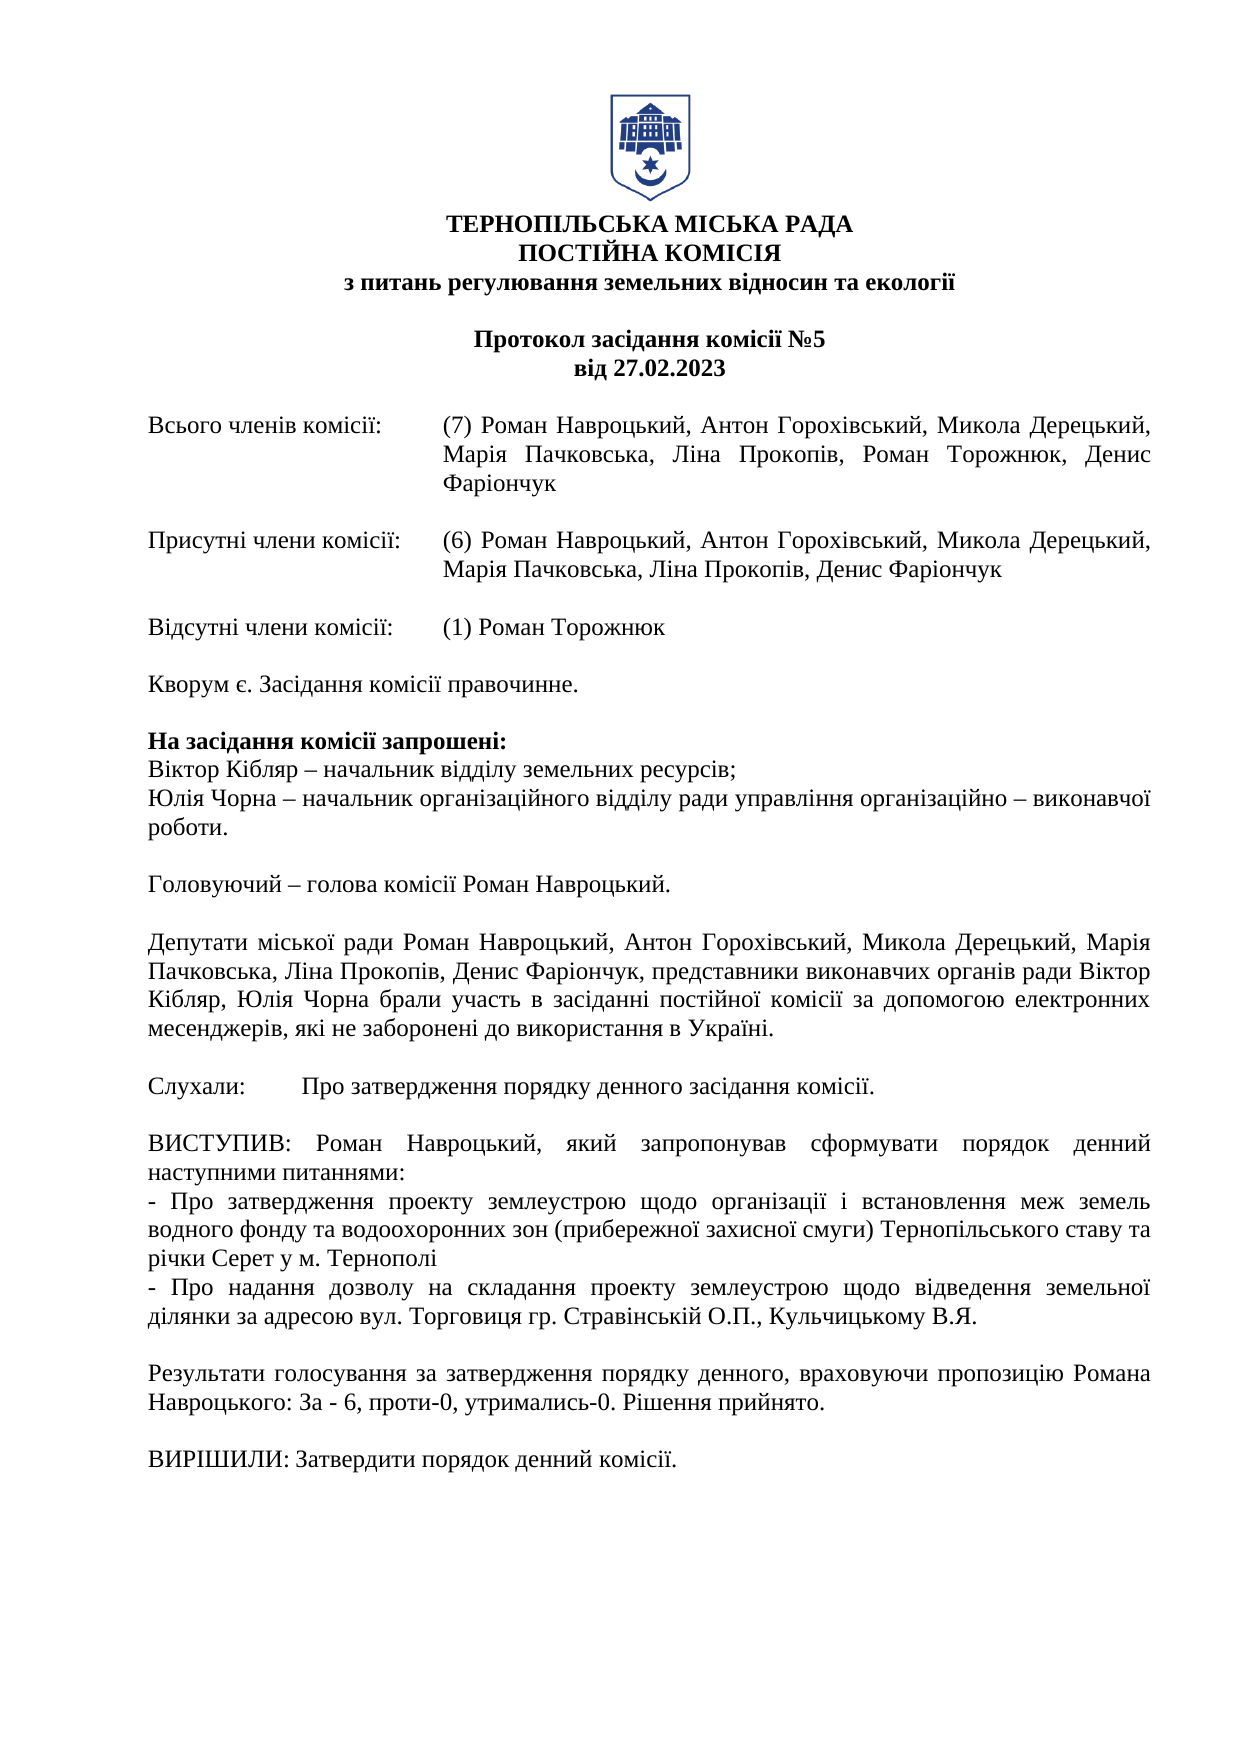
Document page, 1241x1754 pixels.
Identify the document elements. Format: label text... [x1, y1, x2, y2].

text - Про затвердження проекту землеустрою щодо організації і встановлення меж земель водного фонду та водоохоронних зон (прибережної захисної смуги) Тернопільського ставу та річки Серет у м. Тернополі [148, 1186, 1152, 1272]
text ТЕРНОПІЛЬСЬКА МІСЬКА РАДА [148, 209, 1152, 238]
text Депутати міської ради Роман Навроцький, Антон Горохівський, Микола Дерецький, Марія Пачковська, Ліна Прокопів, Денис Фаріончук, представники виконавчих органів ради Віктор Кібляр, Юлія Чорна брали участь в засіданні постійної комісії за допомогою електронних месенджерів, які не заборонені до використання в Україні. [148, 927, 1152, 1042]
text Слухали: Про затвердження порядку денного засідання комісії. [148, 1071, 1152, 1099]
text Результати голосування за затвердження порядку денного, враховуючи пропозицію Романа Навроцького: За - 6, проти-0, утримались-0. Рішення прийнято. [148, 1358, 1152, 1416]
text з питань регулювання земельних відносин та екології [148, 267, 1152, 295]
text Протокол засідання комісії №5 [148, 324, 1152, 353]
text ПОСТІЙНА КОМІСІЯ [148, 238, 1152, 267]
text Юлія Чорна – начальник організаційного відділу ради управління організаційно – виконавчої роботи. [148, 783, 1152, 841]
text Головуючий – голова комісії Роман Навроцький. [148, 869, 1152, 898]
text Присутні члени комісії: (6) Роман Навроцький, Антон Горохівський, Микола Дерецький, Марія Пачковська, Ліна Прокопів, Денис Фаріончук [148, 525, 1152, 583]
text Кворум є. Засідання комісії правочинне. [148, 669, 1152, 698]
text ВИСТУПИВ: Роман Навроцький, який запропонував сформувати порядок денний наступними питаннями: [148, 1128, 1152, 1186]
text - Про надання дозволу на складання проекту землеустрою щодо відведення земельної ділянки за адресою вул. Торговиця гр. Стравінській О.П., Кульчицькому В.Я. [148, 1272, 1152, 1329]
text Всього членів комісії: (7) Роман Навроцький, Антон Горохівський, Микола Дерецький, Марія Пачковська, Ліна Прокопів, Роман Торожнюк, Денис Фаріончук [148, 410, 1152, 497]
text Відсутні члени комісії: (1) Роман Торожнюк [148, 612, 1152, 640]
text ВИРІШИЛИ: Затвердити порядок денний комісії. [148, 1444, 1152, 1473]
text На засідання комісії запрошені: [148, 726, 1152, 754]
picture [606, 88, 693, 209]
text від 27.02.2023 [148, 353, 1152, 382]
text Віктор Кібляр – начальник відділу земельних ресурсів; [148, 754, 1152, 783]
